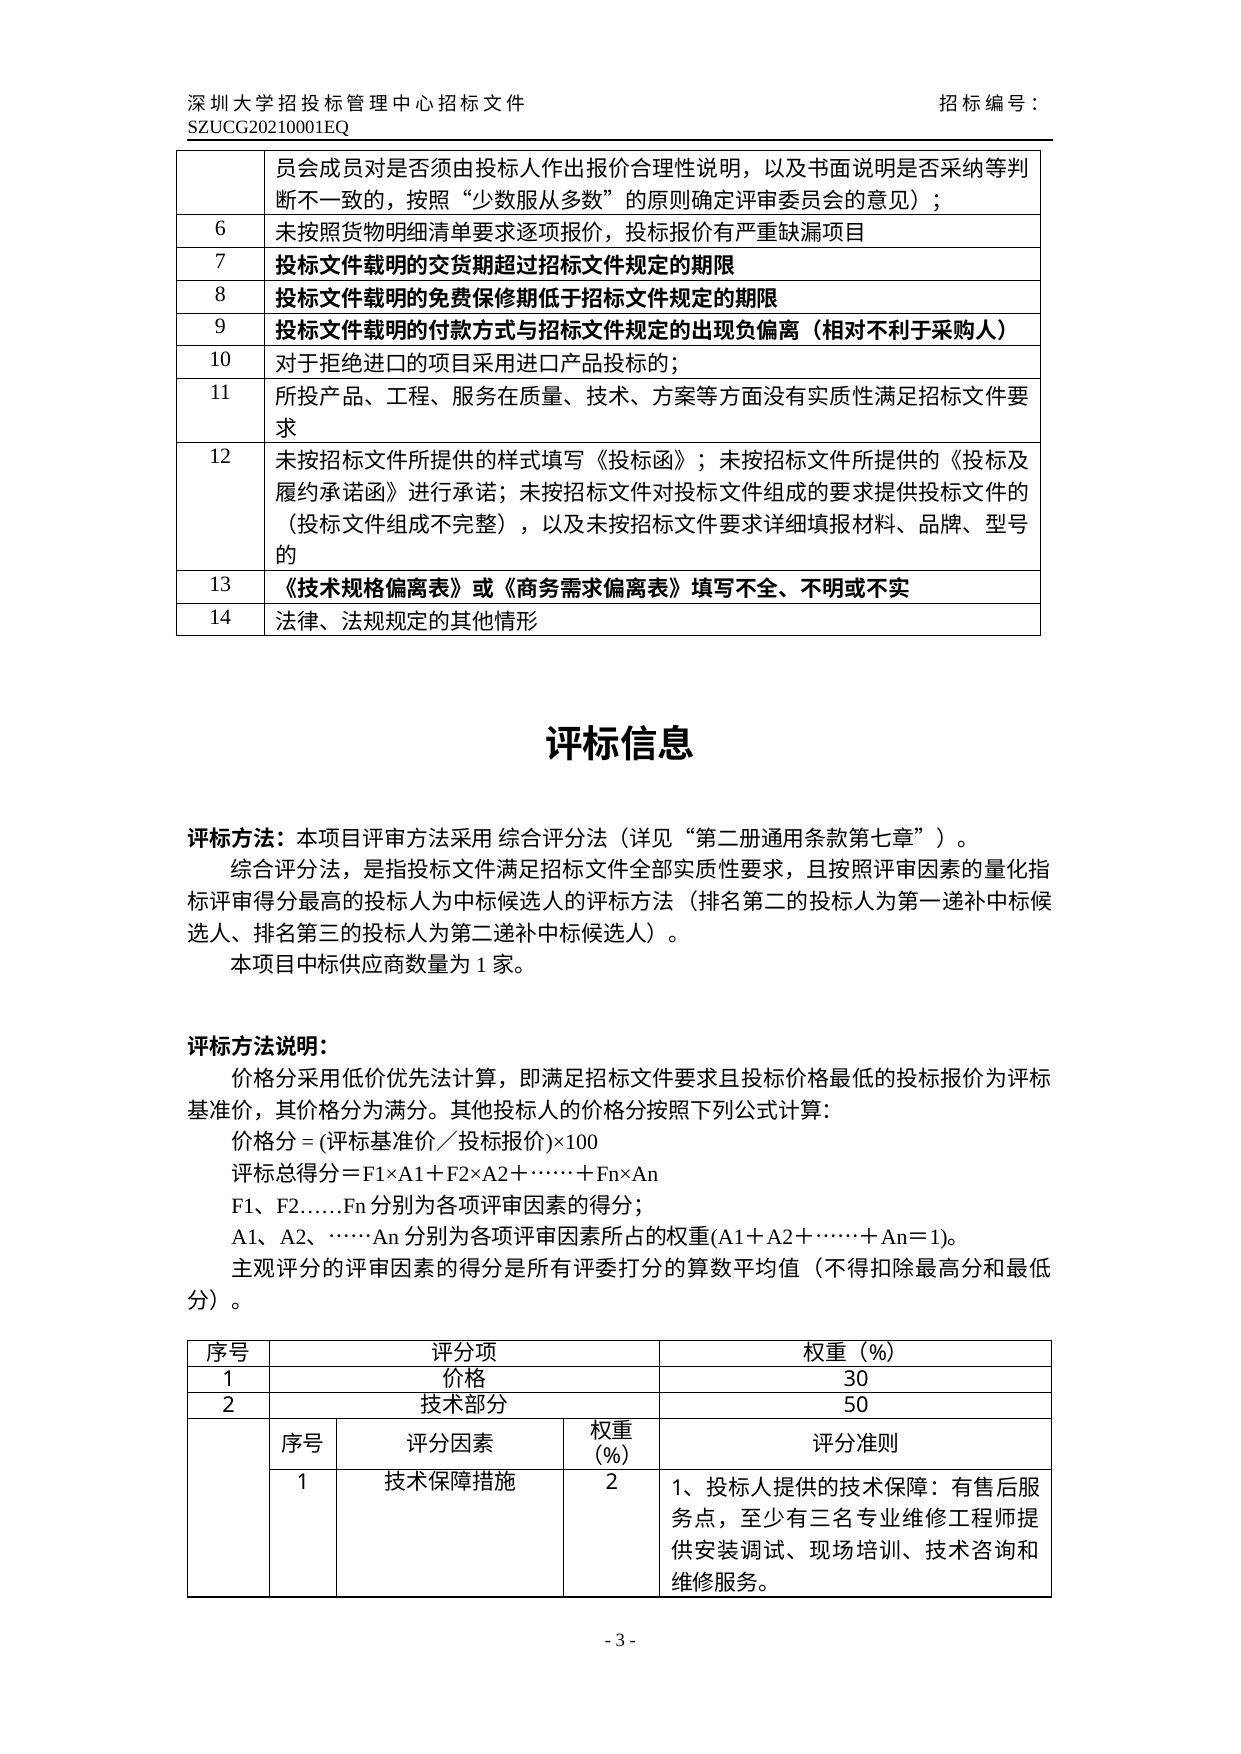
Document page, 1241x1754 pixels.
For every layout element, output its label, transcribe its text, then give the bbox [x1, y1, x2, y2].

table_header 序号 [188, 1341, 269, 1366]
table_cell [188, 1419, 269, 1596]
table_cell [265, 151, 1040, 214]
text 评标方法：本项目评审方法采用 综合评分法（详见“第二册通用条款第七章”）。 [187, 821, 1053, 852]
text 本项目中标供应商数量为 1 家。 [187, 947, 1053, 979]
text 综合评分法，是指投标文件满足招标文件全部实质性要求，且按照评审因素的量化指标评审得分最高的投标人为中标候选人的评标方法（排名第二的投标人为第一递补中标候选人、排名第三的投标人为第二递补中标候选人）。 [187, 852, 1053, 947]
table_cell 2 [188, 1393, 269, 1418]
table_cell 10 [177, 346, 264, 378]
table_cell 30 [660, 1367, 1051, 1392]
table_cell 14 [177, 604, 264, 635]
table_cell 1 [188, 1367, 269, 1392]
text 评标总得分＝F1×A1＋F2×A2＋……＋Fn×An [187, 1156, 1053, 1188]
text F1、F2……Fn分别为各项评审因素的得分； [187, 1188, 1053, 1219]
table_cell 1 [270, 1470, 336, 1596]
text 价格分采用低价优先法计算，即满足招标文件要求且投标价格最低的投标报价为评标基准价，其价格分为满分。其他投标人的价格分按照下列公式计算： [187, 1061, 1053, 1124]
table_cell 所投产品、工程、服务在质量、技术、方案等方面没有实质性满足招标文件要求 [265, 379, 1040, 442]
table_cell 8 [177, 281, 264, 312]
table_cell 7 [177, 248, 264, 280]
table_cell 评分准则 [660, 1419, 1051, 1469]
table_cell 序号 [270, 1419, 336, 1469]
table_cell 2 [564, 1470, 659, 1596]
table_cell 13 [177, 571, 264, 603]
subtitle 评标信息 [187, 714, 1053, 768]
table_cell 评分因素 [337, 1419, 563, 1469]
table_cell 11 [177, 379, 264, 442]
table_cell 投标文件载明的交货期超过招标文件规定的期限 [265, 248, 1040, 280]
text 价格分 = (评标基准价／投标报价)×100 [187, 1124, 1053, 1156]
table_cell 价格 [270, 1367, 659, 1392]
table_cell 9 [177, 314, 264, 345]
text 评标方法说明： [187, 1029, 1053, 1061]
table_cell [660, 1470, 1051, 1596]
table_cell 技术保障措施 [337, 1470, 563, 1596]
table_cell 权重（%） [564, 1419, 659, 1469]
table_cell 《技术规格偏离表》或《商务需求偏离表》填写不全、不明或不实 [265, 571, 1040, 603]
table_cell 5 [177, 151, 264, 214]
text 主观评分的评审因素的得分是所有评委打分的算数平均值（不得扣除最高分和最低分）。 [187, 1251, 1053, 1314]
table_cell 对于拒绝进口的项目采用进口产品投标的； [265, 346, 1040, 378]
table_cell 法律、法规规定的其他情形 [265, 604, 1040, 635]
table_cell 6 [177, 215, 264, 247]
table_cell 50 [660, 1393, 1051, 1418]
table_cell 12 [177, 443, 264, 570]
table_cell 投标文件载明的免费保修期低于招标文件规定的期限 [265, 281, 1040, 312]
table_header 评分项 [270, 1341, 659, 1366]
table_cell 技术部分 [270, 1393, 659, 1418]
table_cell 未按照货物明细清单要求逐项报价，投标报价有严重缺漏项目 [265, 215, 1040, 247]
table_cell 投标文件载明的付款方式与招标文件规定的出现负偏离（相对不利于采购人） [265, 314, 1040, 345]
text A1、A2、……An 分别为各项评审因素所占的权重(A1＋A2＋……＋An＝1)。 [187, 1219, 1053, 1251]
table_cell 未按招标文件所提供的样式填写《投标函》；未按招标文件所提供的《投标及履约承诺函》进行承诺；未按招标文件对投标文件组成的要求提供投标文件的（投标文件组成不完整），以及未按招标文件要求详细填报材料、品牌、型号的 [265, 443, 1040, 570]
table_header 权重（%） [660, 1341, 1051, 1366]
